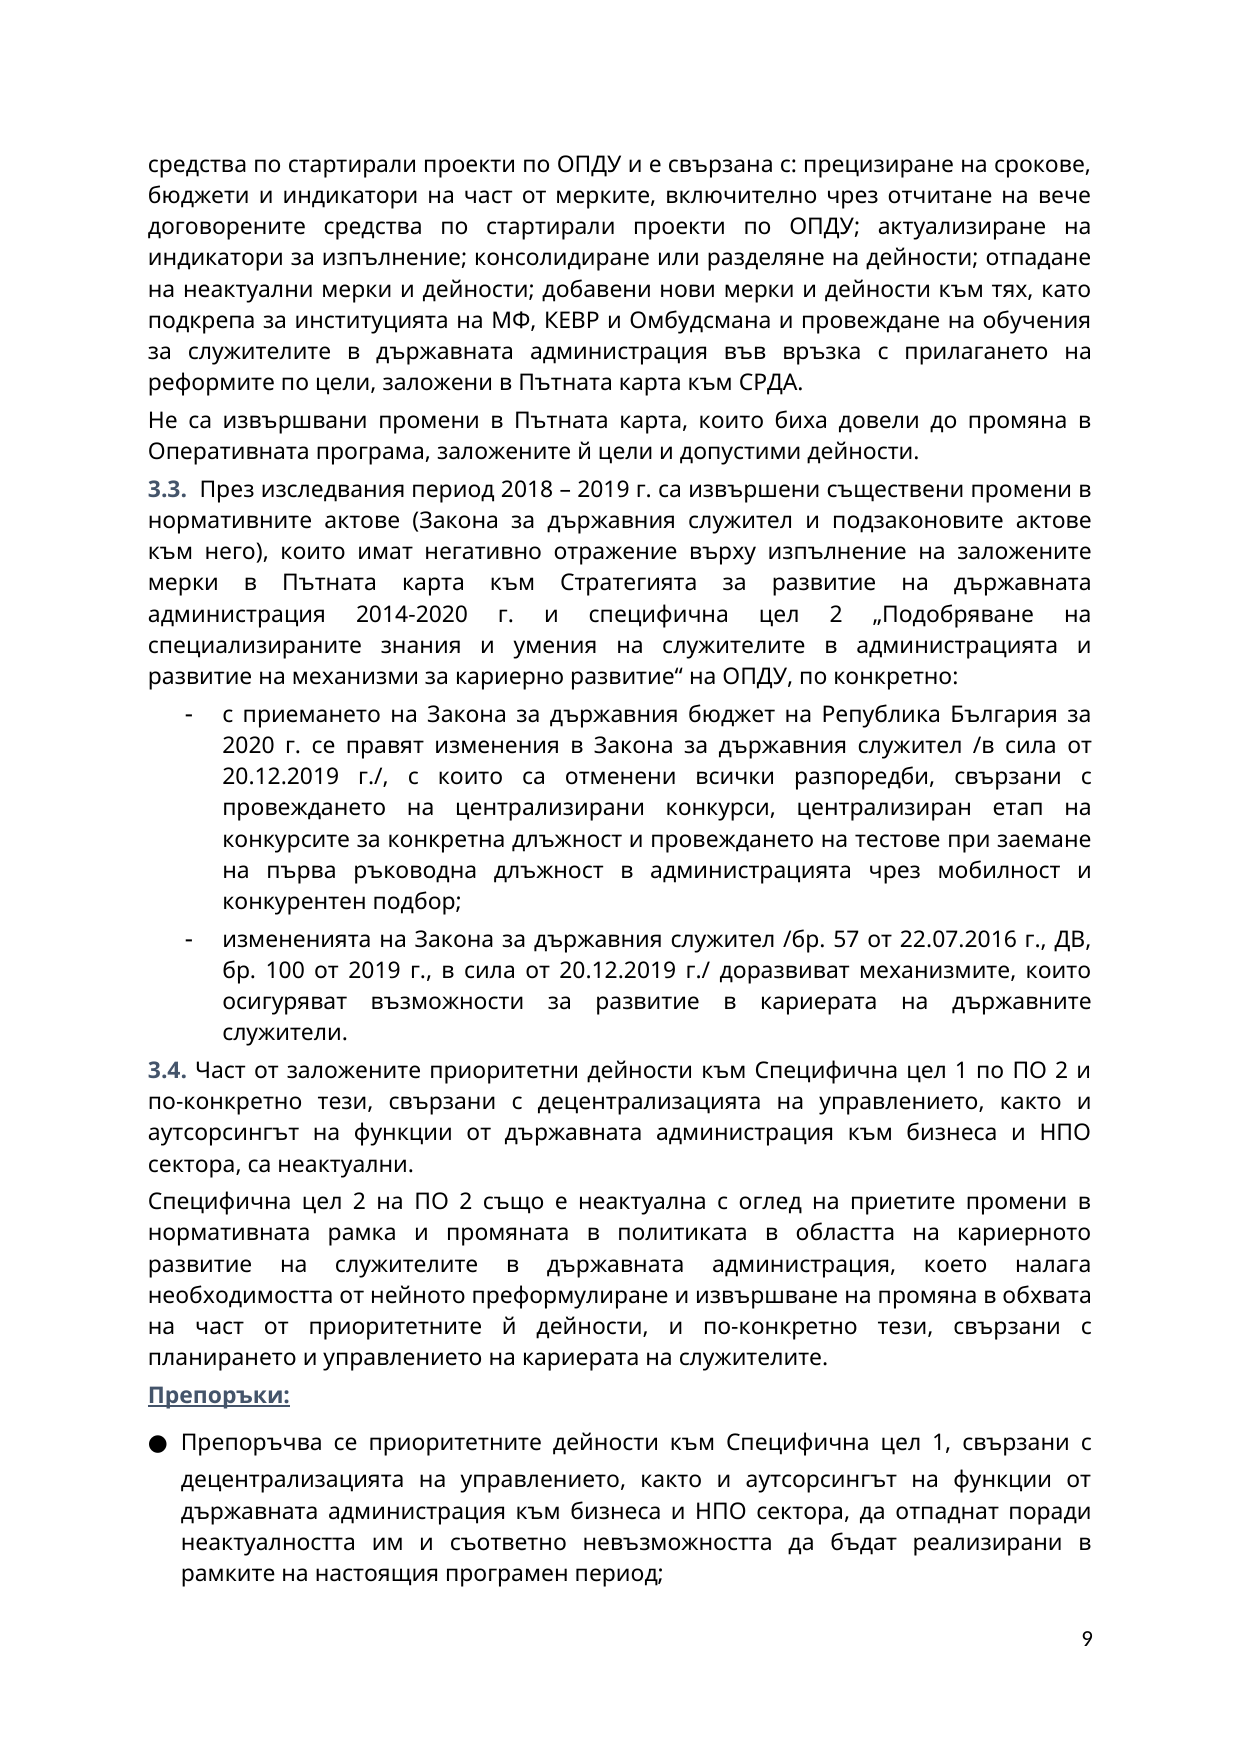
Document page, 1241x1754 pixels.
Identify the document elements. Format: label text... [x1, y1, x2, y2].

list измененията на Закона за държавния служител /бр. 57 от 22.07.2016 г., ДВ, бр. 100 от 2019 г., в сила от 20.12.2019 г./ доразвиват механизмите, които осигуряват възможности за развитие в кариерата на държавните служители. [185, 923, 1093, 1048]
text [148, 148, 1093, 398]
list с приемането на Закона за държавния бюджет на Република България за 2020 г. се правят изменения в Закона за държавния служител /в сила от 20.12.2019 г./, с които са отменени всички разпоредби, свързани с провеждането на централизирани конкурси, централизиран етап на конкурсите за конкретна длъжност и провеждането на тестове при заемане на първа ръководна длъжност в администрацията чрез мобилност и конкурентен подбор; [185, 698, 1093, 916]
text Не са извършвани промени в Пътната карта, които биха довели до промяна в Оперативната програма, заложените й цели и допустими дейности. [148, 404, 1093, 466]
text 3.4. Част от заложените приоритетни дейности към Специфична цел 1 по ПО 2 и по-конкретно тези, свързани с децентрализацията на управлението, както и аутсорсингът на функции от държавната администрация към бизнеса и НПО сектора, са неактуални. [148, 1054, 1093, 1179]
list Препоръчва се приоритетните дейности към Специфична цел 1, свързани с децентрализацията на управлението, както и аутсорсингът на функции от държавната администрация към бизнеса и НПО сектора, да отпаднат поради неактуалността им и съответно невъзможността да бъдат реализирани в рамките на настоящия програмен период; [148, 1416, 1093, 1588]
text Препоръки: [148, 1379, 1093, 1410]
text 3.3. През изследвания период 2018 – 2019 г. са извършени съществени промени в нормативните актове (Закона за държавния служител и подзаконовите актове към него), които имат негативно отражение върху изпълнение на заложените мерки в Пътната карта към Стратегията за развитие на държавната администрация 2014-2020 г. и специфична цел 2 „Подобряване на специализираните знания и умения на служителите в администрацията и развитие на механизми за кариерно развитие“ на ОПДУ, по конкретно: [148, 473, 1093, 691]
text Специфична цел 2 на ПО 2 също е неактуална с оглед на приетите промени в нормативната рамка и промяната в политиката в областта на кариерното развитие на служителите в държавната администрация, което налага необходимостта от нейното преформулиране и извършване на промяна в обхвата на част от приоритетните й дейности, и по-конкретно тези, свързани с планирането и управлението на кариерата на служителите. [148, 1185, 1093, 1373]
